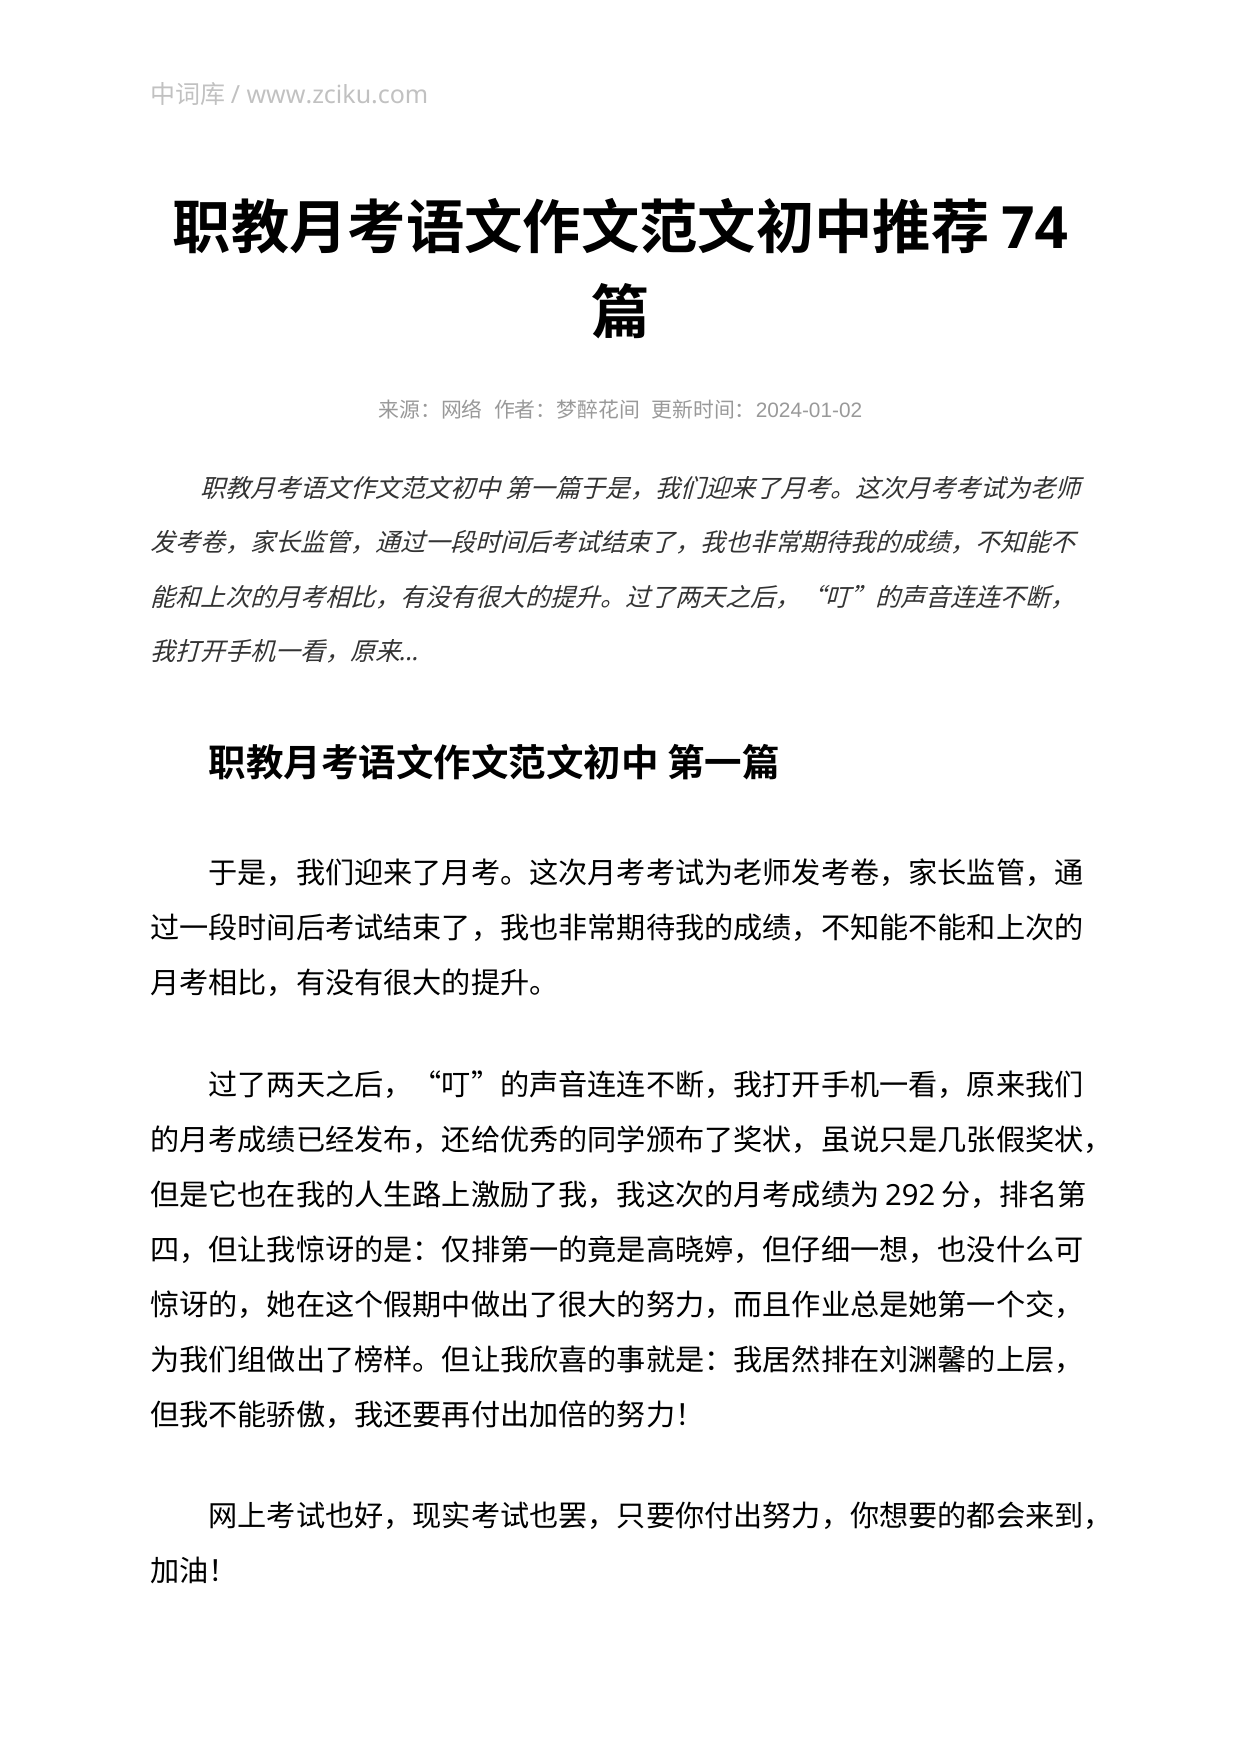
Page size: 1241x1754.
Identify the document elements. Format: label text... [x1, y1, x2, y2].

text 职教月考语文作文范文初中 第一篇 [150, 733, 1090, 787]
text 网上考试也好，现实考试也罢，只要你付出努力，你想要的都会来到，加油！ [150, 1493, 1090, 1590]
text 来源：网络 作者：梦醉花间 更新时间：2024-01-02 [150, 397, 1090, 421]
subtitle 职教月考语文作文范文初中推荐74篇 [150, 181, 1090, 351]
text 过了两天之后，“叮”的声音连连不断，我打开手机一看，原来我们的月考成绩已经发布，还给优秀的同学颁布了奖状，虽说只是几张假奖状，但是它也在我的人生路上激励了我，我这次的月考成绩为292分，排名第四，但让我惊讶的是：仅排第一的竟是高晓婷，但仔细一想，也没什么可惊讶的，她在这个假期中做出了很大的努力，而且作业总是她第一个交，为我们组做出了榜样。但让我欣喜的事就是：我居然排在刘渊馨的上层，但我不能骄傲，我还要再付出加倍的努力！ [150, 1062, 1090, 1433]
text 于是，我们迎来了月考。这次月考考试为老师发考卷，家长监管，通过一段时间后考试结束了，我也非常期待我的成绩，不知能不能和上次的月考相比，有没有很大的提升。 [150, 850, 1090, 1002]
text 职教月考语文作文范文初中 第一篇于是，我们迎来了月考。这次月考考试为老师发考卷，家长监管，通过一段时间后考试结束了，我也非常期待我的成绩，不知能不能和上次的月考相比，有没有很大的提升。过了两天之后，“叮”的声音连连不断，我打开手机一看，原来... [150, 468, 1090, 668]
